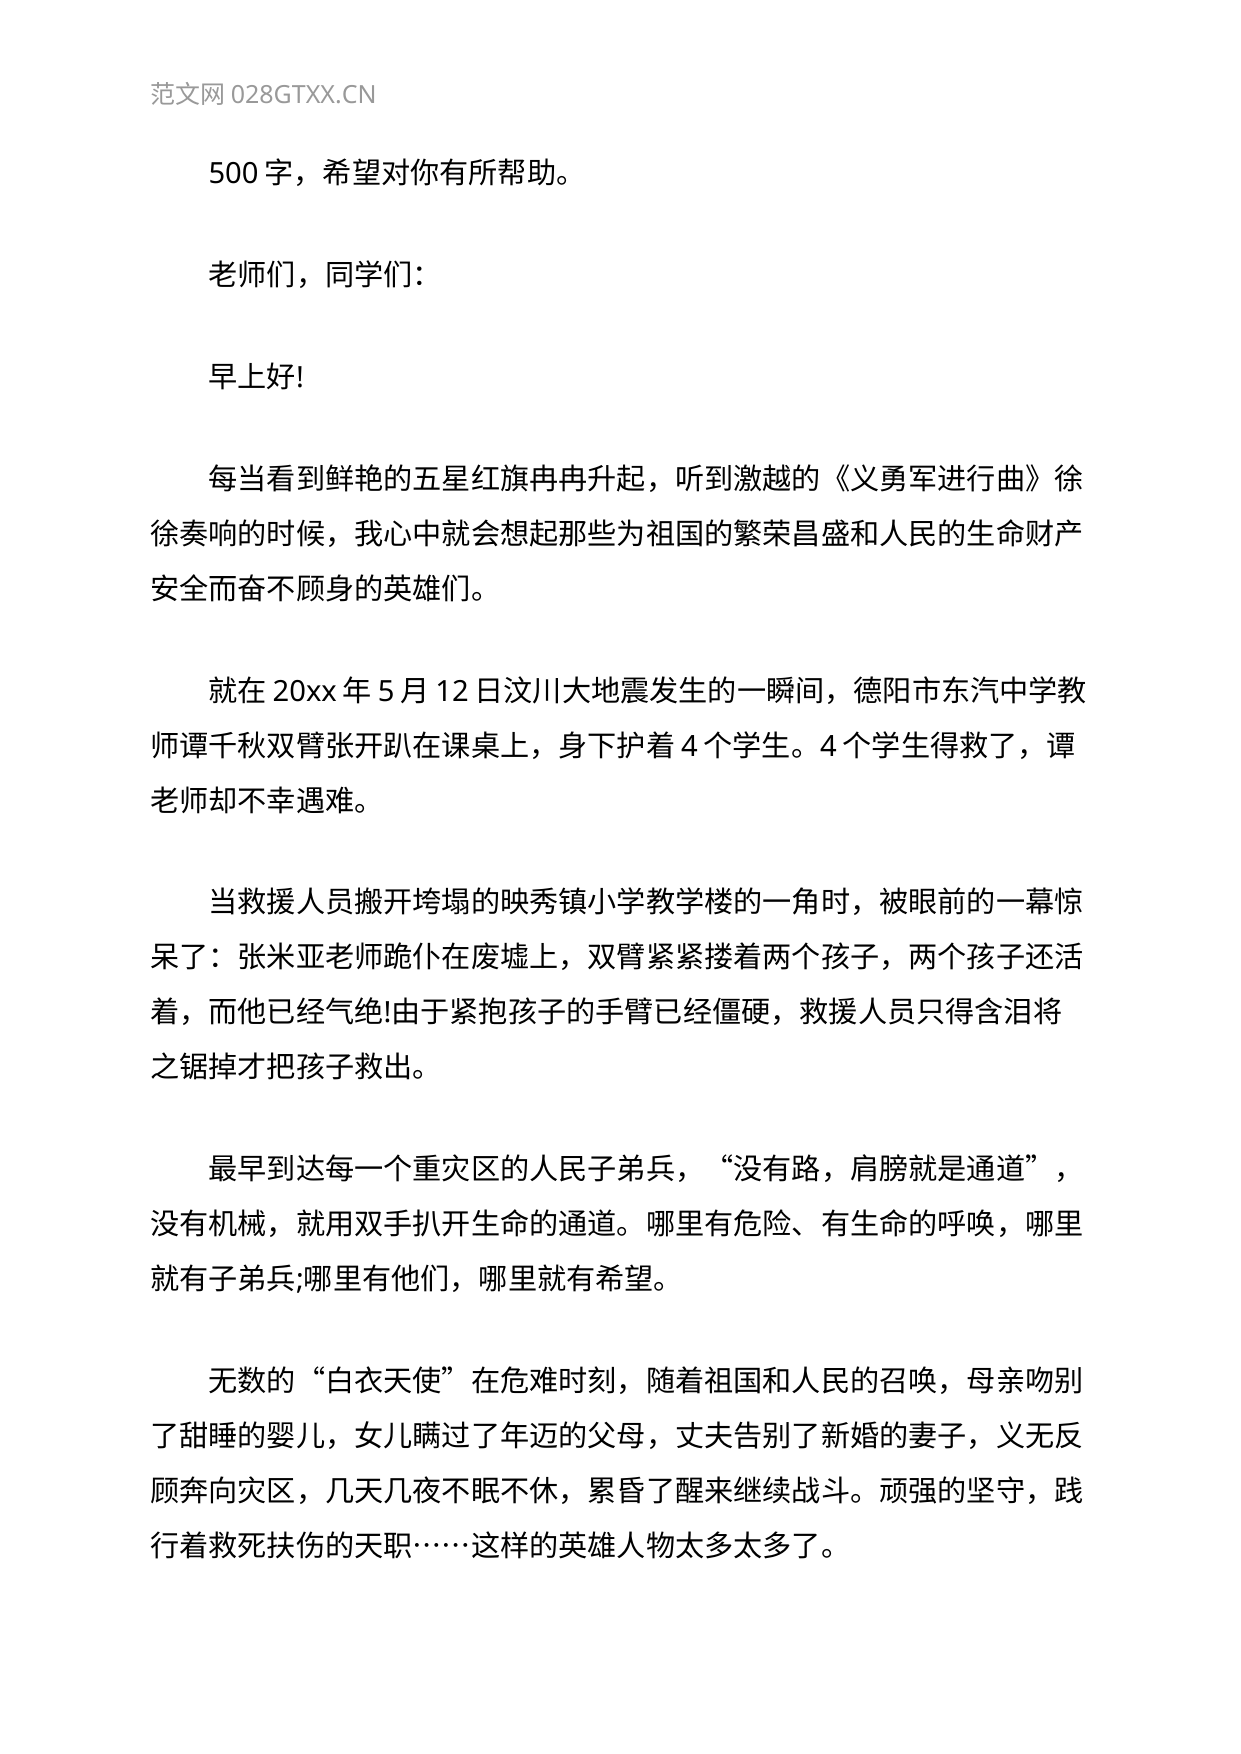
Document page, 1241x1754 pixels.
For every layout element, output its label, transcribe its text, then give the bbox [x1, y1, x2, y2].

text 老师们，同学们： [150, 252, 1090, 294]
text 无数的“白衣天使”在危难时刻，随着祖国和人民的召唤，母亲吻别了甜睡的婴儿，女儿瞒过了年迈的父母，丈夫告别了新婚的妻子，义无反顾奔向灾区，几天几夜不眠不休，累昏了醒来继续战斗。顽强的坚守，践行着救死扶伤的天职……这样的英雄人物太多太多了。 [150, 1357, 1090, 1564]
text 早上好! [150, 354, 1090, 396]
text 500字，希望对你有所帮助。 [150, 150, 1090, 192]
text 就在20xx年5月12日汶川大地震发生的一瞬间，德阳市东汽中学教师谭千秋双臂张开趴在课桌上，身下护着4个学生。4个学生得救了，谭老师却不幸遇难。 [150, 667, 1090, 819]
text 最早到达每一个重灾区的人民子弟兵，“没有路，肩膀就是通道”，没有机械，就用双手扒开生命的通道。哪里有危险、有生命的呼唤，哪里就有子弟兵;哪里有他们，哪里就有希望。 [150, 1146, 1090, 1298]
text 每当看到鲜艳的五星红旗冉冉升起，听到激越的《义勇军进行曲》徐徐奏响的时候，我心中就会想起那些为祖国的繁荣昌盛和人民的生命财产安全而奋不顾身的英雄们。 [150, 456, 1090, 608]
text 当救援人员搬开垮塌的映秀镇小学教学楼的一角时，被眼前的一幕惊呆了：张米亚老师跪仆在废墟上，双臂紧紧搂着两个孩子，两个孩子还活着，而他已经气绝!由于紧抱孩子的手臂已经僵硬，救援人员只得含泪将之锯掉才把孩子救出。 [150, 879, 1090, 1086]
